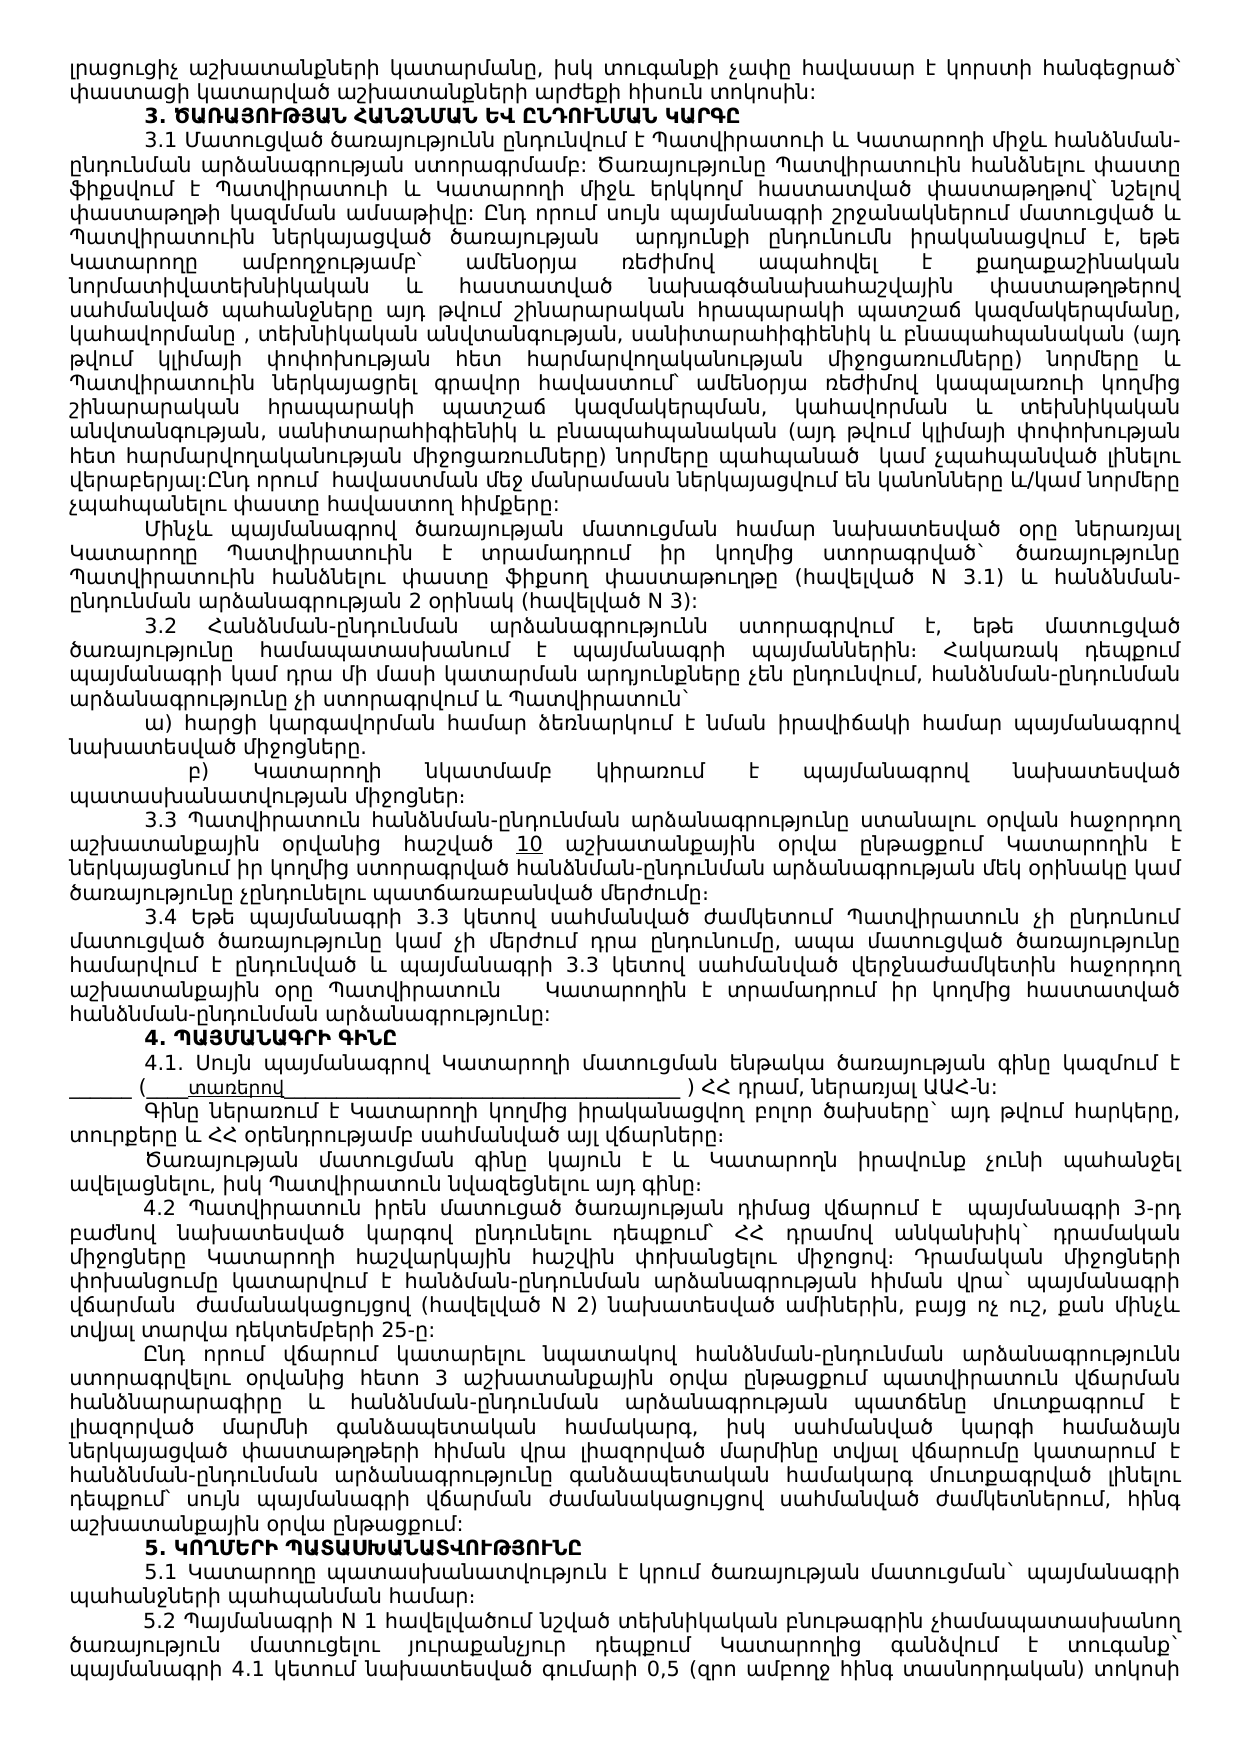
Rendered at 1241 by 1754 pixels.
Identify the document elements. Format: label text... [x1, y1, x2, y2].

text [69, 56, 1181, 104]
text Ընդ որում վճարում կատարելու նպատակով հանձնման-ընդունման արձանագրությունն ստորագրվելու օրվանից հետո 3 աշխատանքային օրվա ընթացքում պատվիրատուն վճարման հանձնարարագիրը և հանձնման-ընդունման արձանագրության պատճենը մուտքագրում է լիազորված մարմնի գանձապետական համակարգ, իսկ սահմանված կարգի համաձայն ներկայացված փաստաթղթերի հիման վրա լիազորված մարմինը տվյալ վճարումը կատարում է հանձնման-ընդունման արձանագրությունը գանձապետական համակարգ մուտքագրված լինելու դեպքում՝ սույն պայմանագրի վճարման ժամանակացույցով սահմանված ժամկետներում, հինգ աշխատանքային օրվա ընթացքում: [69, 1342, 1181, 1536]
text 3.2 Հանձնման-ընդունման արձանագրությունն ստորագրվում է, եթե մատուցված ծառայությունը համապատասխանում է պայմանագրի պայմաններին։ Հակառակ դեպքում պայմանագրի կամ դրա մի մասի կատարման արդյունքները չեն ընդունվում, հանձնման-ընդունման արձանագրությունը չի ստորագրվում և Պատվիրատուն` [69, 614, 1181, 711]
text 3. ԾԱՌԱՅՈՒԹՅԱՆ ՀԱՆՁՆՄԱՆ ԵՎ ԸՆԴՈՒՆՄԱՆ ԿԱՐԳԸ [69, 104, 1181, 128]
text ա) հարցի կարգավորման համար ձեռնարկում է նման իրավիճակի համար պայմանագրով նախատեսված միջոցները. [69, 711, 1181, 759]
text Մինչև պայմանագրով ծառայության մատուցման համար նախատեսված օրը ներառյալ Կատարողը Պատվիրատուին է տրամադրում իր կողմից ստորագրված` ծառայությունը Պատվիրատուին հանձնելու փաստը ֆիքսող փաստաթուղթը (հավելված N 3.1) և հանձնման-ընդունման արձանագրության 2 օրինակ (հավելված N 3): [69, 517, 1181, 614]
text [69, 1609, 1181, 1682]
text 4.2 Պատվիրատուն իրեն մատուցած ծառայության դիմաց վճարում է պայմանագրի 3-րդ բաժնով նախատեսված կարգով ընդունելու դեպքում՝ ՀՀ դրամով անկանխիկ` դրամական միջոցները Կատարողի հաշվարկային հաշվին փոխանցելու միջոցով։ Դրամական միջոցների փոխանցումը կատարվում է հանձման-ընդունման արձանագրության հիման վրա` պայմանագրի վճարման ժամանակացույցով (հավելված N 2) նախատեսված ամիներին, բայց ոչ ուշ, քան մինչև տվյալ տարվա դեկտեմբերի 25-ը: [69, 1196, 1181, 1342]
text բ) Կատարողի նկատմամբ կիրառում է պայմանագրով նախատեսված պատասխանատվության միջոցներ։ [69, 759, 1181, 808]
text 4. ՊԱՅՄԱՆԱԳՐԻ ԳԻՆԸ [69, 1026, 1181, 1051]
text 3.4 Եթե պայմանագրի 3.3 կետով սահմանված ժամկետում Պատվիրատուն չի ընդունում մատուցված ծառայությունը կամ չի մերժում դրա ընդունումը, ապա մատուցված ծառայությունը համարվում է ընդունված և պայմանագրի 3.3 կետով սահմանված վերջնաժամկետին հաջորդող աշխատանքային օրը Պատվիրատուն Կատարողին է տրամադրում իր կողմից հաստատված հանձնման-ընդունման արձանագրությունը: [69, 905, 1181, 1026]
text 5. ԿՈՂՄԵՐԻ ՊԱՏԱՍԽԱՆԱՏՎՈՒԹՅՈՒՆԸ [69, 1536, 1181, 1560]
text Գինը ներառում է Կատարողի կողմից իրականացվող բոլոր ծախսերը` այդ թվում հարկերը, տուրքերը և ՀՀ օրենդրությամբ սահմանված այլ վճարները։ [69, 1099, 1181, 1148]
text 5.1 Կատարողը պատասխանատվություն է կրում ծառայության մատուցման` պայմանագրի պահանջների պահպանման համար։ [69, 1560, 1181, 1609]
text Ծառայության մատուցման գինը կայուն է և Կատարողն իրավունք չունի պահանջել ավելացնելու, իսկ Պատվիրատուն նվազեցնելու այդ գինը։ [69, 1148, 1181, 1196]
text 4.1. Սույն պայմանագրով Կատարողի մատուցման ենթակա ծառայության գինը կազմում է ______ (____տառերով______________________________________ ) ՀՀ դրամ, ներառյալ ԱԱՀ-ն: [69, 1051, 1181, 1099]
text 3.3 Պատվիրատուն հանձնման-ընդունման արձանագրությունը ստանալու օրվան հաջորդող աշխատանքային օրվանից հաշված 10 աշխատանքային օրվա ընթացքում Կատարողին է ներկայացնում իր կողմից ստորագրված հանձնման-ընդունման արձանագրության մեկ օրինակը կամ ծառայությունը չընդունելու պատճառաբանված մերժումը։ [69, 808, 1181, 905]
text 3.1 Մատուցված ծառայությունն ընդունվում է Պատվիրատուի և Կատարողի միջև հանձնման-ընդունման արձանագրության ստորագրմամբ: Ծառայությունը Պատվիրատուին հանձնելու փաստը ֆիքսվում է Պատվիրատուի և Կատարողի միջև երկկողմ հաստատված փաստաթղթով՝ նշելով փաստաթղթի կազմման ամսաթիվը: Ընդ որում սույն պայմանագրի շրջանակներում մատուցված և Պատվիրատուին ներկայացված ծառայության արդյունքի ընդունումն իրականացվում է, եթե Կատարողը ամբողջությամբ՝ ամենօրյա ռեժիմով ապահովել է քաղաքաշինական նորմատիվատեխնիկական և հաստատված նախագծանախահաշվային փաստաթղթերով սահմանված պահանջները այդ թվում շինարարական հրապարակի պատշաճ կազմակերպմանը, կահավորմանը , տեխնիկական անվտանգության, սանիտարահիգիենիկ և բնապահպանական (այդ թվում կլիմայի փոփոխության հետ հարմարվողականության միջոցառումները) նորմերը և Պատվիրատուին ներկայացրել գրավոր հավաստում՝ ամենօրյա ռեժիմով կապալառուի կողմից շինարարական հրապարակի պատշաճ կազմակերպման, կահավորման և տեխնիկական անվտանգության, սանիտարահիգիենիկ և բնապահպանական (այդ թվում կլիմայի փոփոխության հետ հարմարվողականության միջոցառումները) նորմերը պահպանած կամ չպահպանված լինելու վերաբերյալ:Ընդ որում հավաստման մեջ մանրամասն ներկայացվում են կանոնները և/կամ նորմերը չպահպանելու փաստը հավաստող հիմքերը: [69, 128, 1181, 517]
